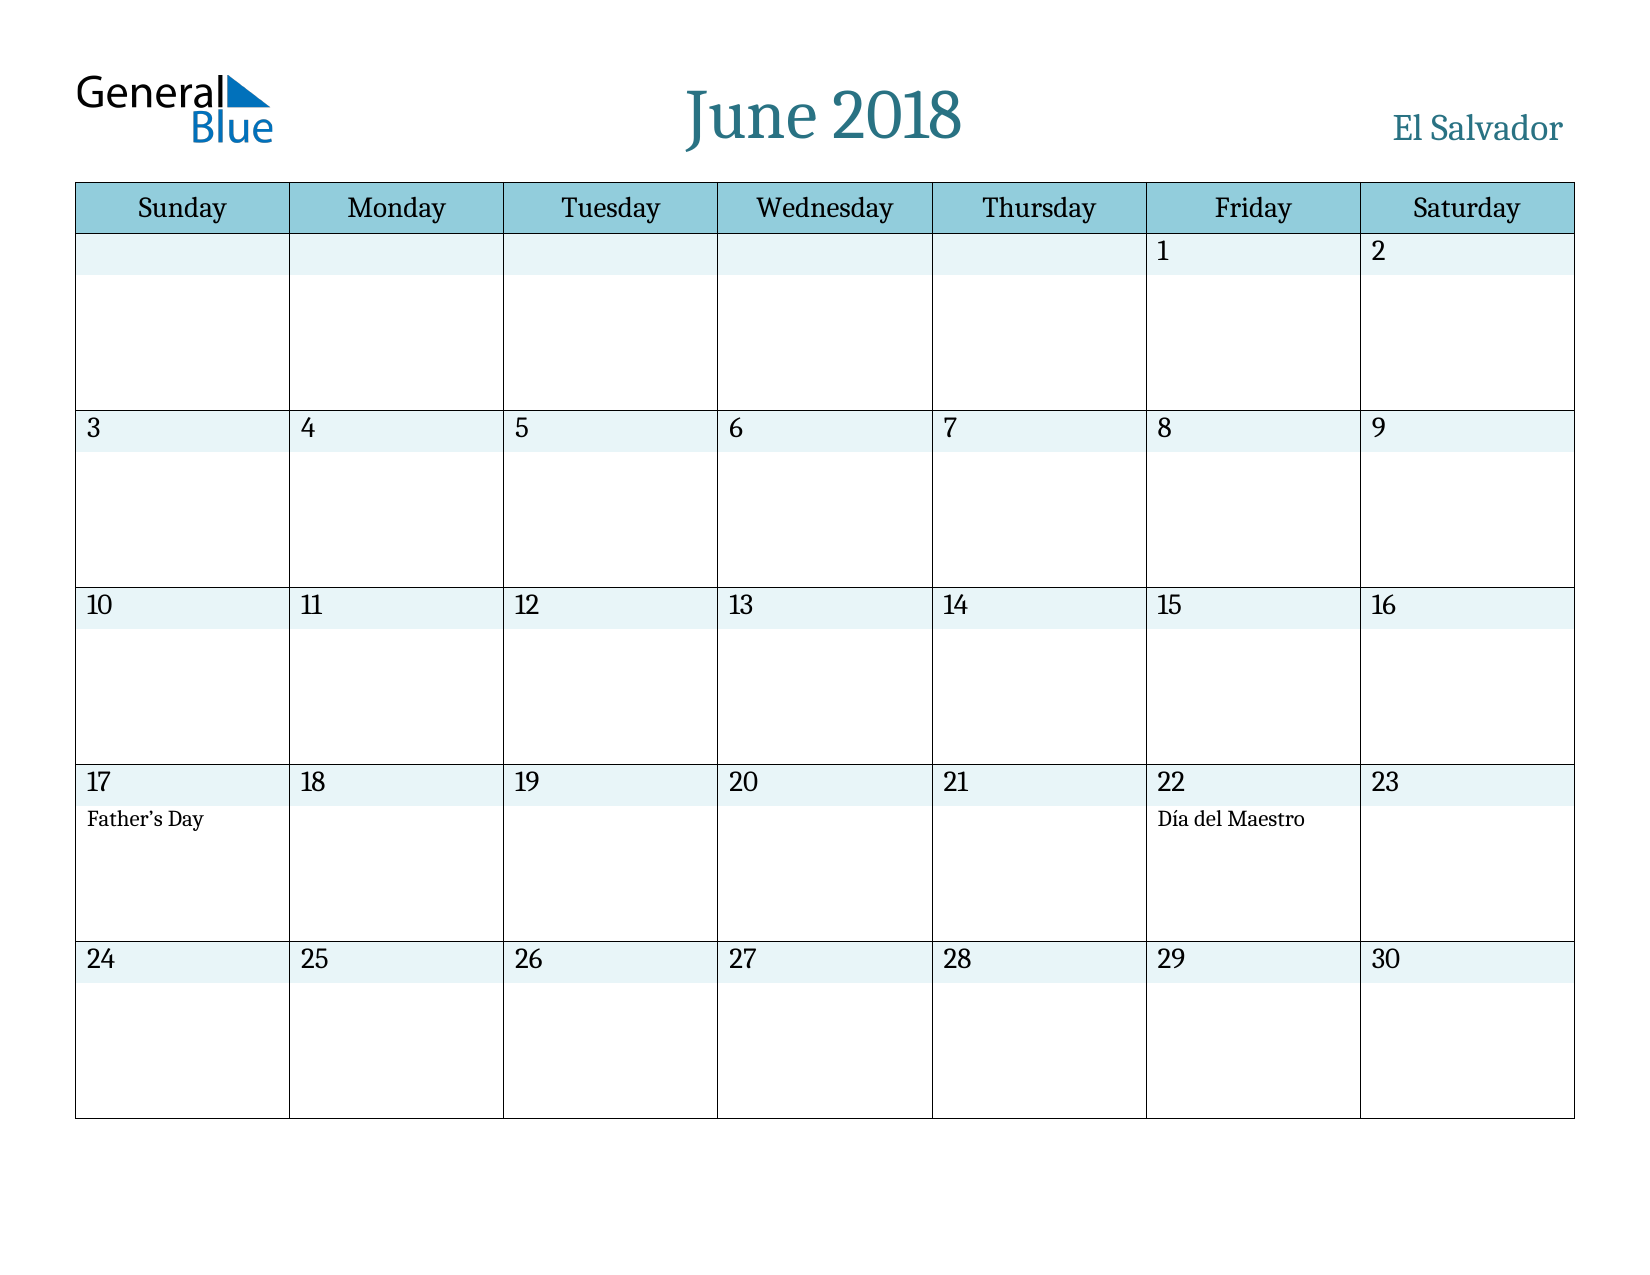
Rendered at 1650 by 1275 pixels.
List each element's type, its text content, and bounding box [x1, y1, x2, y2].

table_cell [1147, 275, 1360, 410]
table_cell 26 [504, 942, 717, 983]
table_cell 9 [1361, 411, 1574, 452]
table_cell 27 [718, 942, 932, 983]
picture [77, 75, 273, 143]
table_cell [290, 234, 503, 275]
table_cell 6 [718, 411, 932, 452]
table_cell [290, 806, 503, 941]
table_cell [933, 983, 1146, 1118]
table_cell [504, 452, 717, 587]
table_cell Saturday [1361, 183, 1574, 233]
table_cell [933, 234, 1146, 275]
table_header El Salvador [1146, 75, 1574, 182]
table_cell [504, 629, 717, 764]
table_cell 3 [76, 411, 289, 452]
table_cell Sunday [76, 183, 289, 233]
table_cell [290, 983, 503, 1118]
table_cell Father’s Day [76, 806, 289, 941]
table_cell 7 [933, 411, 1146, 452]
table_cell [933, 806, 1146, 941]
table_cell [290, 629, 503, 764]
table_cell [718, 983, 932, 1118]
table_cell [76, 452, 289, 587]
table_cell [718, 275, 932, 410]
table_cell [1361, 452, 1574, 587]
table_cell [504, 806, 717, 941]
table_cell 1 [1147, 234, 1360, 275]
table_cell [1361, 806, 1574, 941]
table_cell Día del Maestro [1147, 806, 1360, 941]
table_cell [290, 452, 503, 587]
table_cell 28 [933, 942, 1146, 983]
table_cell 13 [718, 588, 932, 629]
table_cell 5 [504, 411, 717, 452]
table_cell Friday [1147, 183, 1360, 233]
table_cell Tuesday [504, 183, 717, 233]
table_cell [76, 234, 289, 275]
table_cell [718, 452, 932, 587]
table_cell Monday [290, 183, 503, 233]
table_cell 15 [1147, 588, 1360, 629]
table_cell [1361, 629, 1574, 764]
table_cell [76, 629, 289, 764]
table_cell 25 [290, 942, 503, 983]
table_cell Thursday [933, 183, 1146, 233]
table_cell [1147, 983, 1360, 1118]
table_cell 17 [76, 765, 289, 806]
table_header June 2018 [504, 75, 1146, 182]
table_cell [718, 234, 932, 275]
table_cell 10 [76, 588, 289, 629]
table_cell 2 [1361, 234, 1574, 275]
table_cell 23 [1361, 765, 1574, 806]
table_cell 11 [290, 588, 503, 629]
table_cell 8 [1147, 411, 1360, 452]
table_cell 18 [290, 765, 503, 806]
table_cell [76, 275, 289, 410]
table_cell [1147, 629, 1360, 764]
table_cell 4 [290, 411, 503, 452]
table_cell 22 [1147, 765, 1360, 806]
table_cell [290, 275, 503, 410]
table_cell [504, 234, 717, 275]
table_cell [1147, 452, 1360, 587]
table_cell 20 [718, 765, 932, 806]
table_cell [718, 629, 932, 764]
table_cell [933, 275, 1146, 410]
table_cell Wednesday [718, 183, 932, 233]
table_cell [718, 806, 932, 941]
table_cell [504, 275, 717, 410]
table_cell 30 [1361, 942, 1574, 983]
table_cell 12 [504, 588, 717, 629]
table_cell [1361, 983, 1574, 1118]
table_cell 21 [933, 765, 1146, 806]
table_cell [76, 983, 289, 1118]
table_cell 19 [504, 765, 717, 806]
table_cell 29 [1147, 942, 1360, 983]
table_cell [1361, 275, 1574, 410]
table_cell 16 [1361, 588, 1574, 629]
table_cell [504, 983, 717, 1118]
table_cell 24 [76, 942, 289, 983]
table_cell 14 [933, 588, 1146, 629]
table_cell [933, 629, 1146, 764]
table_header [76, 75, 503, 182]
table_cell [933, 452, 1146, 587]
